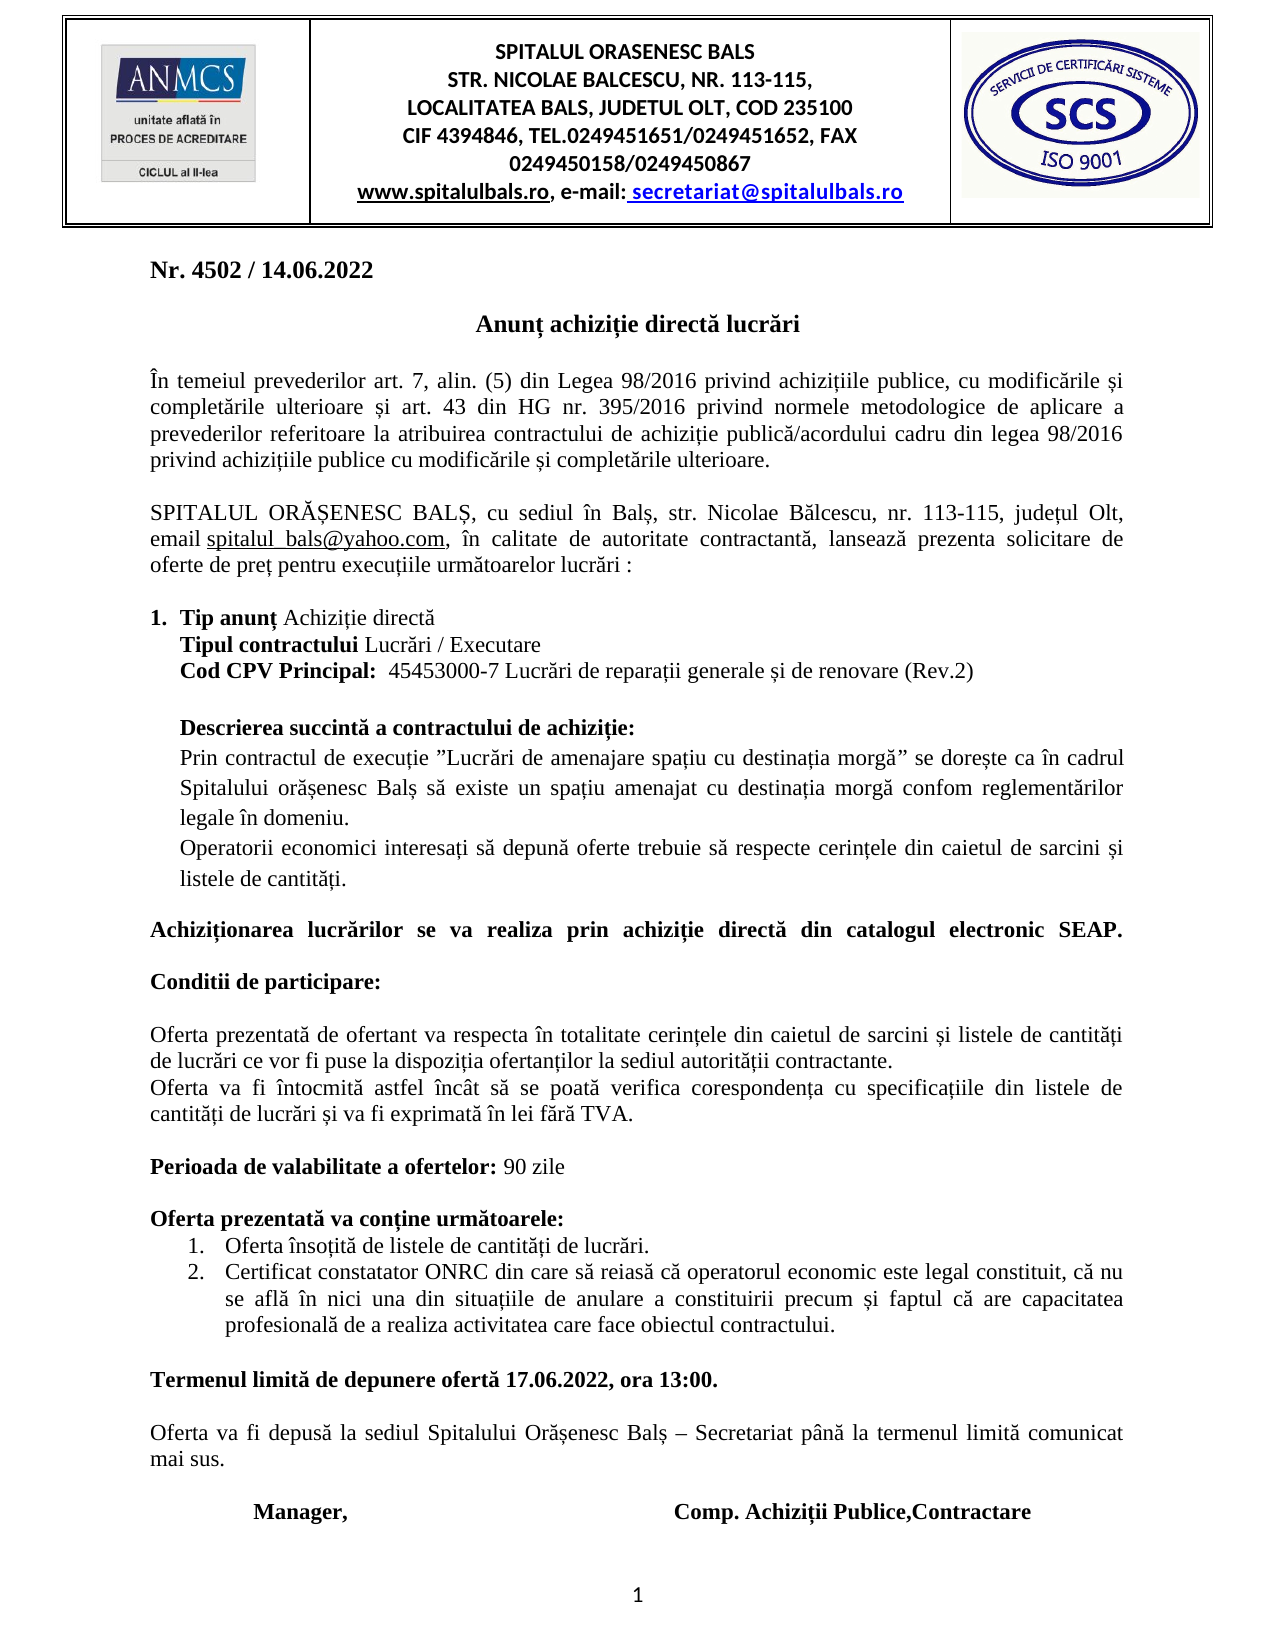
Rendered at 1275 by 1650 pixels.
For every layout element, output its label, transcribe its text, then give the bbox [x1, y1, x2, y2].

text Manager, Comp. Achiziții Publice,Contractare [150, 1498, 1125, 1524]
text În temeiul prevederilor art. 7, alin. (5) din Legea 98/2016 privind achizițiile publice, cu modificările și completările ulterioare și art. 43 din HG nr. 395/2016 privind normele metodologice de aplicare a prevederilor referitoare la atribuirea contractului de achiziție publică/acordului cadru din legea 98/2016 privind achizițiile publice cu modificările și completările ulterioare. [150, 367, 1125, 472]
picture [961, 32, 1200, 198]
text Oferta va fi depusă la sediul Spitalului Orășenesc Balș – Secretariat până la termenul limită comunicat mai sus. [150, 1393, 1125, 1472]
text Oferta prezentată va conține următoarele: [150, 1179, 1125, 1232]
list Tipul contractului Lucrări / Executare [179, 631, 1125, 657]
list Tip anunț Achiziție directă [150, 604, 1125, 631]
text Anunț achiziție directă lucrări [150, 284, 1125, 338]
picture [75, 32, 289, 198]
list Descrierea succintă a contractului de achiziție: [179, 713, 1125, 740]
text Oferta va fi întocmită astfel încât să se poată verifica corespondența cu specificațiile din listele de cantități de lucrări și va fi exprimată în lei fără TVA. [150, 1074, 1125, 1126]
list Prin contractul de execuție ”Lucrări de amenajare spațiu cu destinația morgă” se dorește ca în cadrul Spitalului orășenesc Balș să existe un spațiu amenajat cu destinația morgă confom reglementărilor legale în domeniu. [179, 744, 1125, 831]
list Certificat constatator ONRC din care să reiasă că operatorul economic este legal constituit, că nu se află în nici una din situațiile de anulare a constituirii precum și faptul că are capacitatea profesională de a realiza activitatea care face obiectul contractului. [187, 1258, 1125, 1337]
text Termenul limită de depunere ofertă 17.06.2022, ora 13:00. [150, 1366, 1125, 1393]
text Achiziționarea lucrărilor se va realiza prin achiziție directă din catalogul electronic SEAP. Conditii de participare: [150, 916, 1125, 995]
list Oferta însoțită de listele de cantități de lucrări. [187, 1232, 1125, 1258]
text SPITALUL ORĂȘENESC BALȘ, cu sediul în Balș, str. Nicolae Bălcescu, nr. 113-115, județul Olt, email spitalul_bals@yahoo.com, în calitate de autoritate contractantă, lansează prezenta solicitare de oferte de preț pentru execuțiile următoarelor lucrări : [150, 499, 1125, 578]
text Oferta prezentată de ofertant va respecta în totalitate cerințele din caietul de sarcini și listele de cantități de lucrări ce vor fi puse la dispoziția ofertanților la sediul autorității contractante. [150, 995, 1125, 1074]
list Operatorii economici interesați să depună oferte trebuie să respecte cerințele din caietul de sarcini și listele de cantități. [179, 834, 1125, 891]
text Nr. 4502 / 14.06.2022 [150, 256, 1125, 284]
text Perioada de valabilitate a ofertelor: 90 zile [150, 1126, 1125, 1179]
list Cod CPV Principal: 45453000-7 Lucrări de reparații generale și de renovare (Rev.2) [179, 657, 1125, 683]
